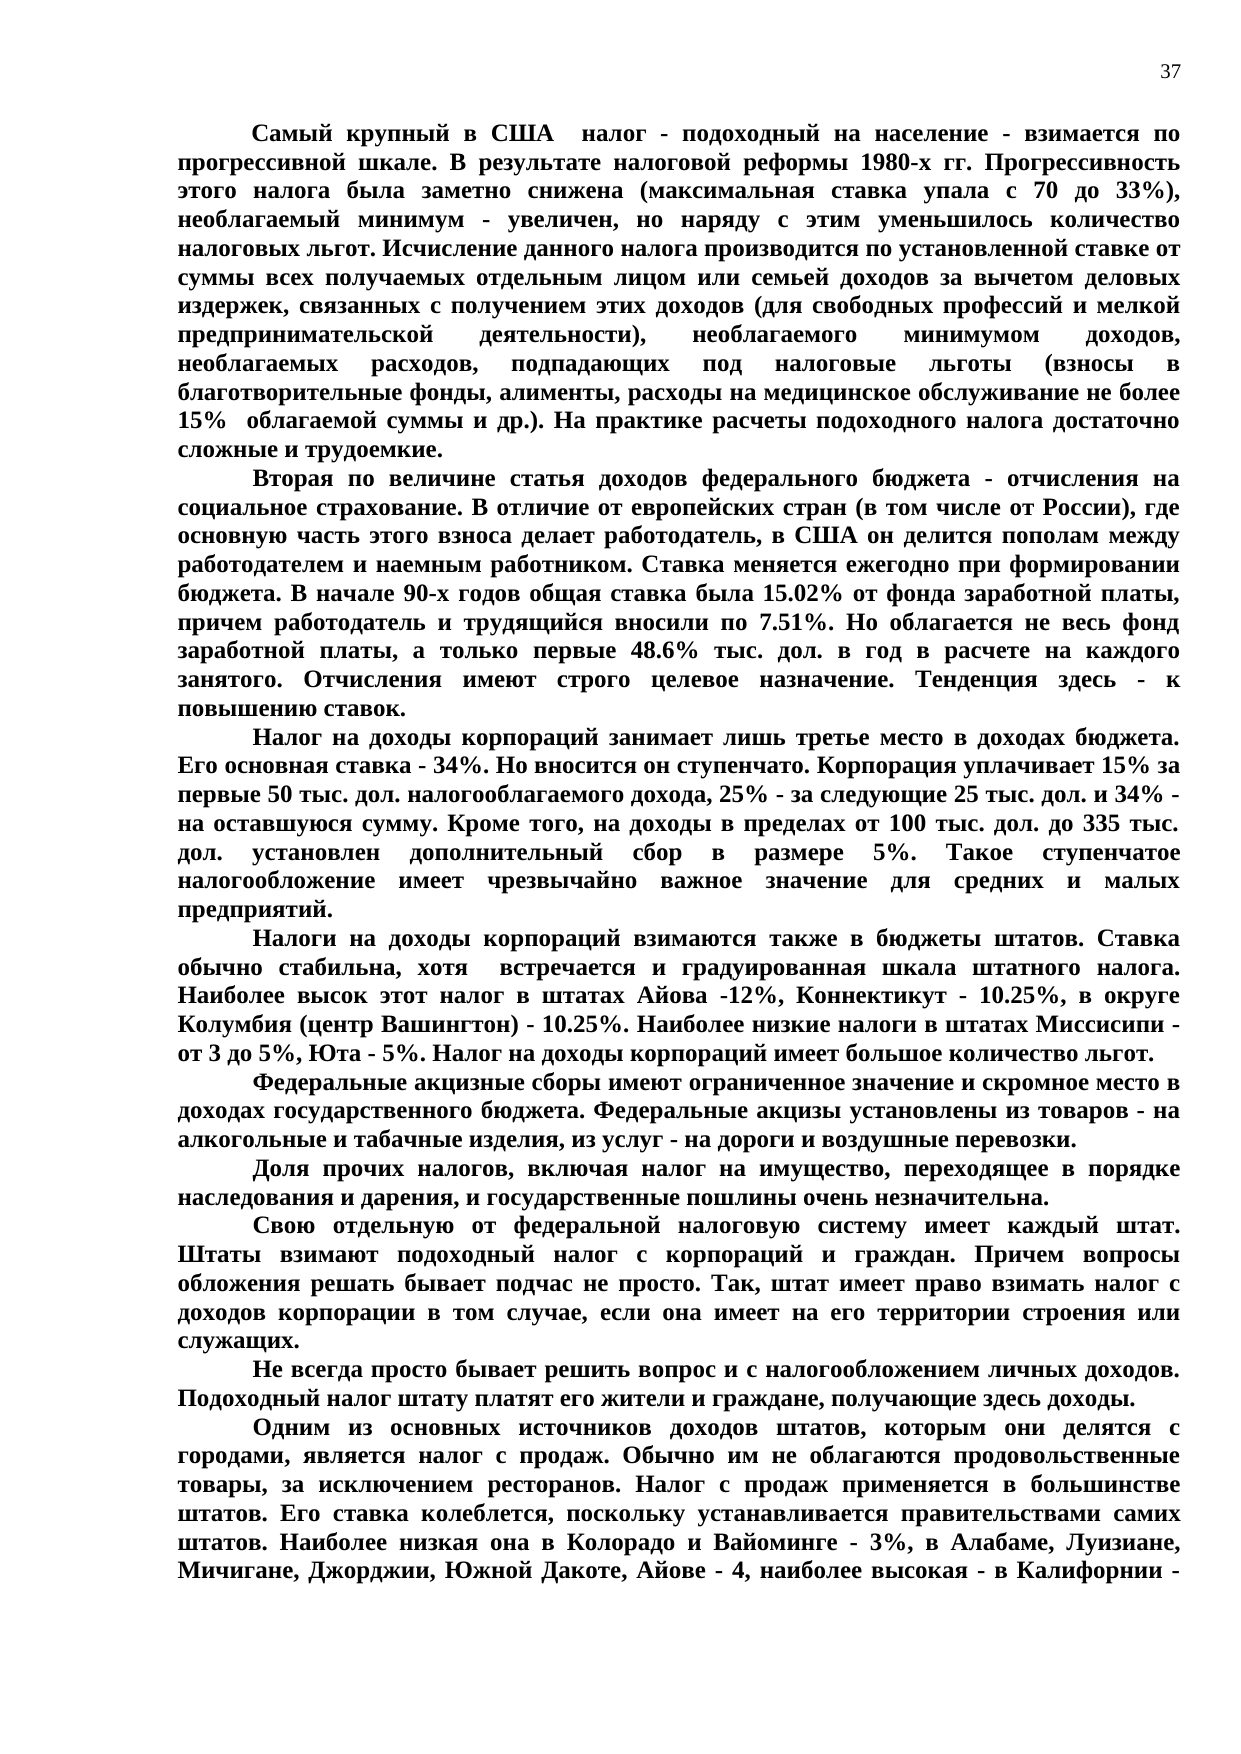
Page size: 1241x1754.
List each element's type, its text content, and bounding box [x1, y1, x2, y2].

text Свою отдельную от федеральной налоговую систему имеет каждый штат. Штаты взимают подоходный налог с корпораций и граждан. Причем вопросы обложения решать бывает подчас не просто. Так, штат имеет право взимать налог с доходов корпорации в том случае, если она имеет на его территории строения или служащих. [177, 1211, 1181, 1354]
text Федеральные акцизные сборы имеют ограниченное значение и скромное место в доходах государственного бюджета. Федеральные акцизы установлены из товаров - на алкогольные и табачные изделия, из услуг - на дороги и воздушные перевозки. [177, 1067, 1181, 1153]
text Налог на доходы корпораций занимает лишь третье место в доходах бюджета. Его основная ставка - 34%. Но вносится он ступенчато. Корпорация уплачивает 15% за первые 50 тыс. дол. налогооблагаемого дохода, 25% - за следующие 25 тыс. дол. и 34% - на оставшуюся сумму. Кроме того, на доходы в пределах от 100 тыс. дол. до 335 тыс. дол. установлен дополнительный сбор в размере 5%. Такое ступенчатое налогообложение имеет чрезвычайно важное значение для средних и малых предприятий. [177, 722, 1181, 923]
text Налоги на доходы корпораций взимаются также в бюджеты штатов. Ставка обычно стабильна, хотя встречается и градуированная шкала штатного налога. Наиболее высок этот налог в штатах Айова -12%, Коннектикут - 10.25%, в округе Колумбия (центр Вашингтон) - 10.25%. Наиболее низкие налоги в штатах Миссисипи - от 3 до 5%, Юта - 5%. Налог на доходы корпораций имеет большое количество льгот. [177, 923, 1181, 1067]
text Вторая по величине статья доходов федерального бюджета - отчисления на социальное страхование. В отличие от европейских стран (в том числе от России), где основную часть этого взноса делает работодатель, в США он делится пополам между работодателем и наемным работником. Ставка меняется ежегодно при формировании бюджета. В начале 90-х годов общая ставка была 15.02% от фонда заработной платы, причем работодатель и трудящийся вносили по 7.51%. Но облагается не весь фонд заработной платы, а только первые 48.6% тыс. дол. в год в расчете на каждого занятого. Отчисления имеют строго целевое назначение. Тенденция здесь - к повышению ставок. [177, 463, 1181, 722]
text Самый крупный в США налог - подоходный на население - взимается по прогрессивной шкале. В результате налоговой реформы 1980-х гг. Прогрессивность этого налога была заметно снижена (максимальная ставка упала с 70 до 33%), необлагаемый минимум - увеличен, но наряду с этим уменьшилось количество налоговых льгот. Исчисление данного налога производится по установленной ставке от суммы всех получаемых отдельным лицом или семьей доходов за вычетом деловых издержек, связанных с получением этих доходов (для свободных профессий и мелкой предпринимательской деятельности), необлагаемого минимумом доходов, необлагаемых расходов, подпадающих под налоговые льготы (взносы в благотворительные фонды, алименты, расходы на медицинское обслуживание не более 15% облагаемой суммы и др.). На практике расчеты подоходного налога достаточно сложные и трудоемкие. [177, 118, 1181, 463]
text Не всегда просто бывает решить вопрос и с налогообложением личных доходов. Подоходный налог штату платят его жители и граждане, получающие здесь доходы. [177, 1354, 1181, 1412]
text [177, 1412, 1181, 1584]
text Доля прочих налогов, включая налог на имущество, переходящее в порядке наследования и дарения, и государственные пошлины очень незначительна. [177, 1153, 1181, 1211]
